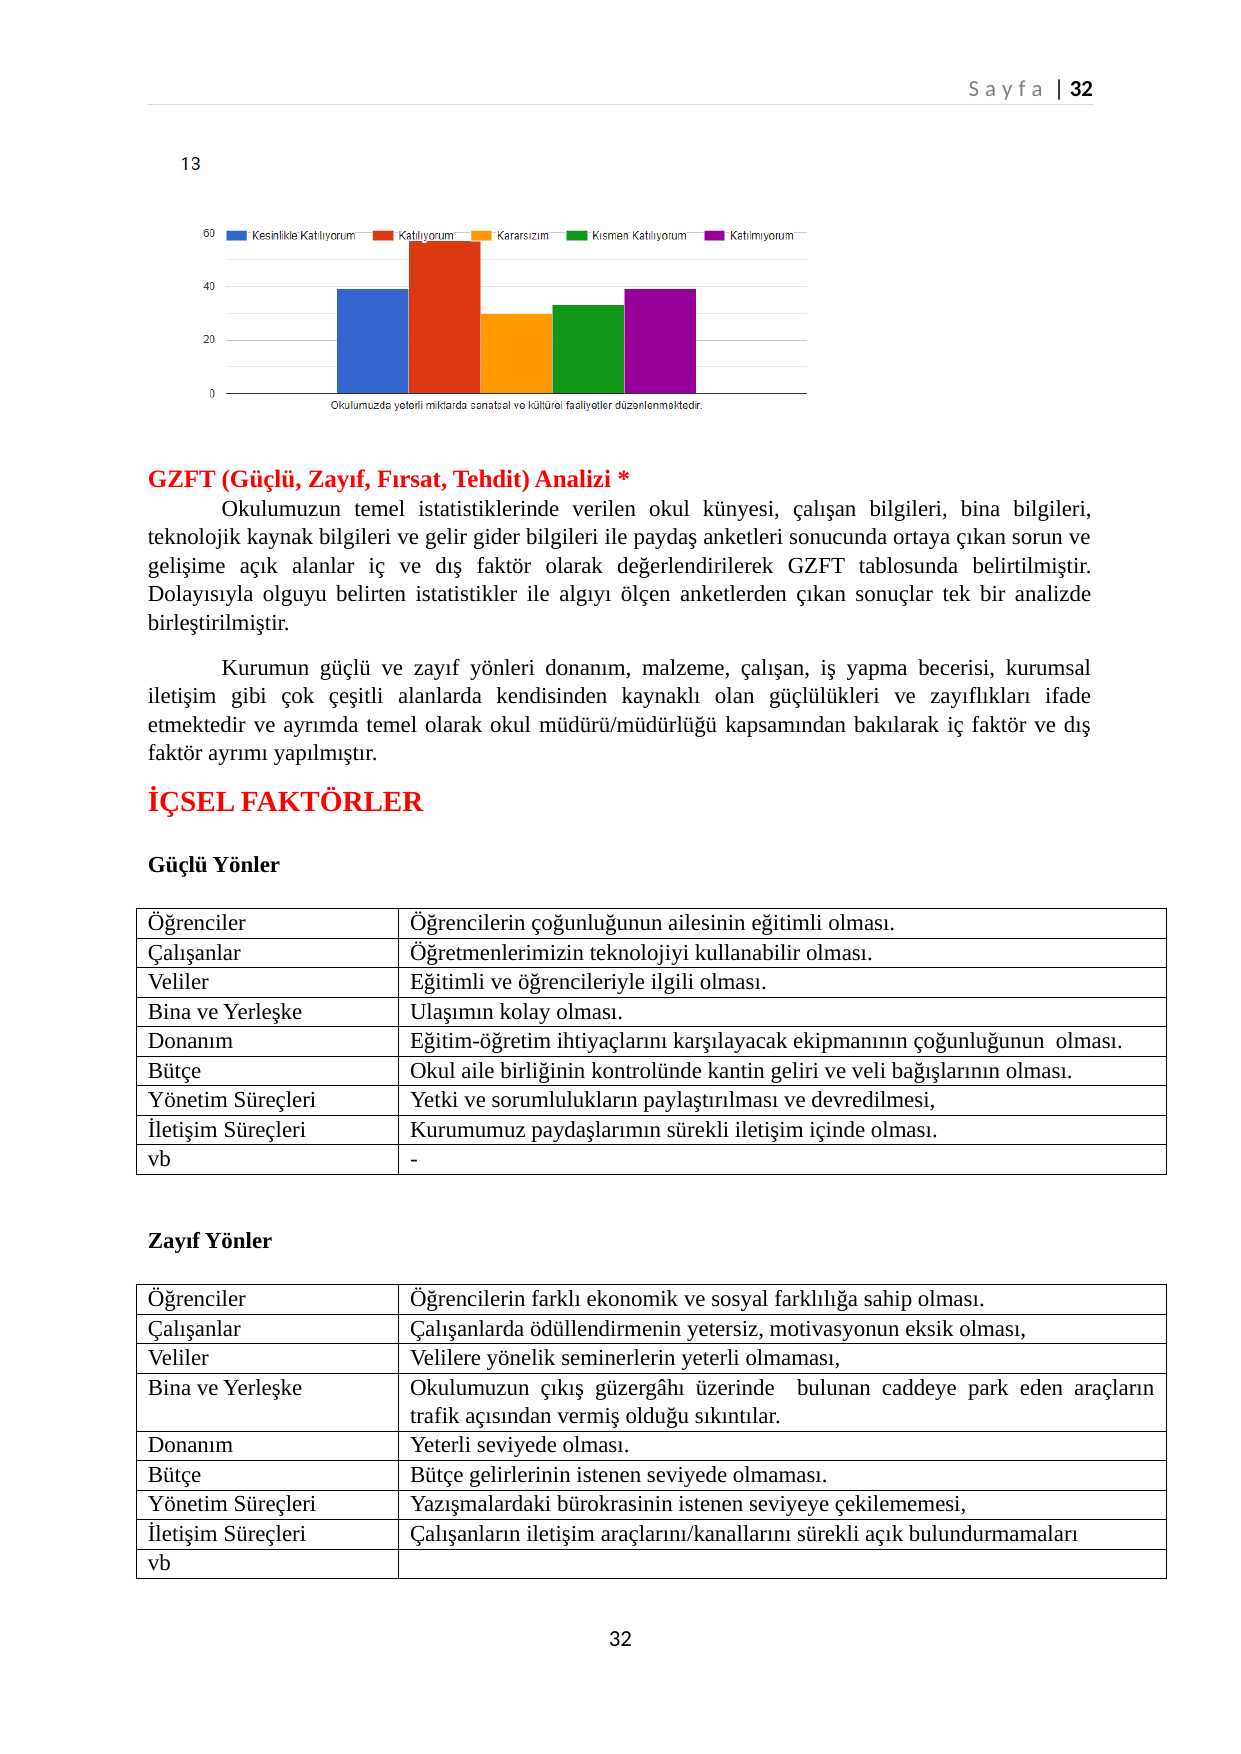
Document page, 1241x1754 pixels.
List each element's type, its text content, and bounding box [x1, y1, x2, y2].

table_cell Velilere yönelik seminerlerin yeterli olmaması, [399, 1344, 1166, 1373]
table_cell Okulumuzun çıkış güzergâhı üzerinde bulunan caddeye park eden araçların trafik açısından vermiş olduğu sıkıntılar. [399, 1374, 1166, 1431]
table_header Öğrencilerin çoğunluğunun ailesinin eğitimli olması. [399, 909, 1166, 938]
table_cell Eğitim-öğretim ihtiyaçlarını karşılayacak ekipmanının çoğunluğunun olması. [399, 1027, 1166, 1056]
table_cell Öğretmenlerimizin teknolojiyi kullanabilir olması. [399, 939, 1166, 967]
table_header Öğrenciler [137, 909, 398, 938]
table_cell Okul aile birliğinin kontrolünde kantin geliri ve veli bağışlarının olması. [399, 1057, 1166, 1085]
text Güçlü Yönler [148, 851, 1093, 878]
text Zayıf Yönler [148, 1227, 1093, 1254]
table_cell vb [137, 1550, 398, 1578]
table_cell Bütçe gelirlerinin istenen seviyede olmaması. [399, 1461, 1166, 1489]
table_cell Veliler [137, 968, 398, 997]
text Kurumun güçlü ve zayıf yönleri donanım, malzeme, çalışan, iş yapma becerisi, kurumsal iletişim gibi çok çeşitli alanlarda kendisinden kaynaklı olan güçlülükleri ve zayıflıkları ifade etmektedir ve ayrımda temel olarak okul müdürü/müdürlüğü kapsamından bakılarak iç faktör ve dış faktör ayrımı yapılmıştır. [148, 654, 1093, 766]
table_cell Çalışanlar [137, 939, 398, 967]
table_cell Bütçe [137, 1461, 398, 1489]
table_cell Donanım [137, 1432, 398, 1460]
table_cell Çalışanların iletişim araçlarını/kanallarını sürekli açık bulundurmamaları [399, 1520, 1166, 1548]
text Okulumuzun temel istatistiklerinde verilen okul künyesi, çalışan bilgileri, bina bilgileri, teknolojik kaynak bilgileri ve gelir gider bilgileri ile paydaş anketleri sonucunda ortaya çıkan sorun ve gelişime açık alanlar iç ve dış faktör olarak değerlendirilerek GZFT tablosunda belirtilmiştir. Dolayısıyla olguyu belirten istatistikler ile algıyı ölçen anketlerden çıkan sonuçlar tek bir analizde birleştirilmiştir. [148, 495, 1093, 635]
table_cell Bina ve Yerleşke [137, 998, 398, 1026]
table_header Öğrencilerin farklı ekonomik ve sosyal farklılığa sahip olması. [399, 1285, 1166, 1314]
picture [147, 147, 832, 444]
table_cell Eğitimli ve öğrencileriyle ilgili olması. [399, 968, 1166, 997]
subtitle GZFT (Güçlü, Zayıf, Fırsat, Tehdit) Analizi * [148, 464, 1093, 493]
table_cell Yazışmalardaki bürokrasinin istenen seviyeye çekilememesi, [399, 1491, 1166, 1519]
table_cell Kurumumuz paydaşlarımın sürekli iletişim içinde olması. [399, 1116, 1166, 1144]
table_cell Donanım [137, 1027, 398, 1056]
table_cell [399, 1550, 1166, 1578]
table_cell Yetki ve sorumlulukların paylaştırılması ve devredilmesi, [399, 1086, 1166, 1114]
table_cell Yeterli seviyede olması. [399, 1432, 1166, 1460]
table_cell - [399, 1145, 1166, 1173]
table_cell Çalışanlar [137, 1315, 398, 1343]
table_cell İletişim Süreçleri [137, 1520, 398, 1548]
table_cell Yönetim Süreçleri [137, 1491, 398, 1519]
table_cell Bina ve Yerleşke [137, 1374, 398, 1431]
table_cell Bütçe [137, 1057, 398, 1085]
table_cell Veliler [137, 1344, 398, 1373]
table_cell vb [137, 1145, 398, 1173]
table_cell Çalışanlarda ödüllendirmenin yetersiz, motivasyonun eksik olması, [399, 1315, 1166, 1343]
table_cell İletişim Süreçleri [137, 1116, 398, 1144]
table_cell Yönetim Süreçleri [137, 1086, 398, 1114]
table_cell Ulaşımın kolay olması. [399, 998, 1166, 1026]
text İÇSEL FAKTÖRLER [148, 784, 1093, 818]
table_header Öğrenciler [137, 1285, 398, 1314]
